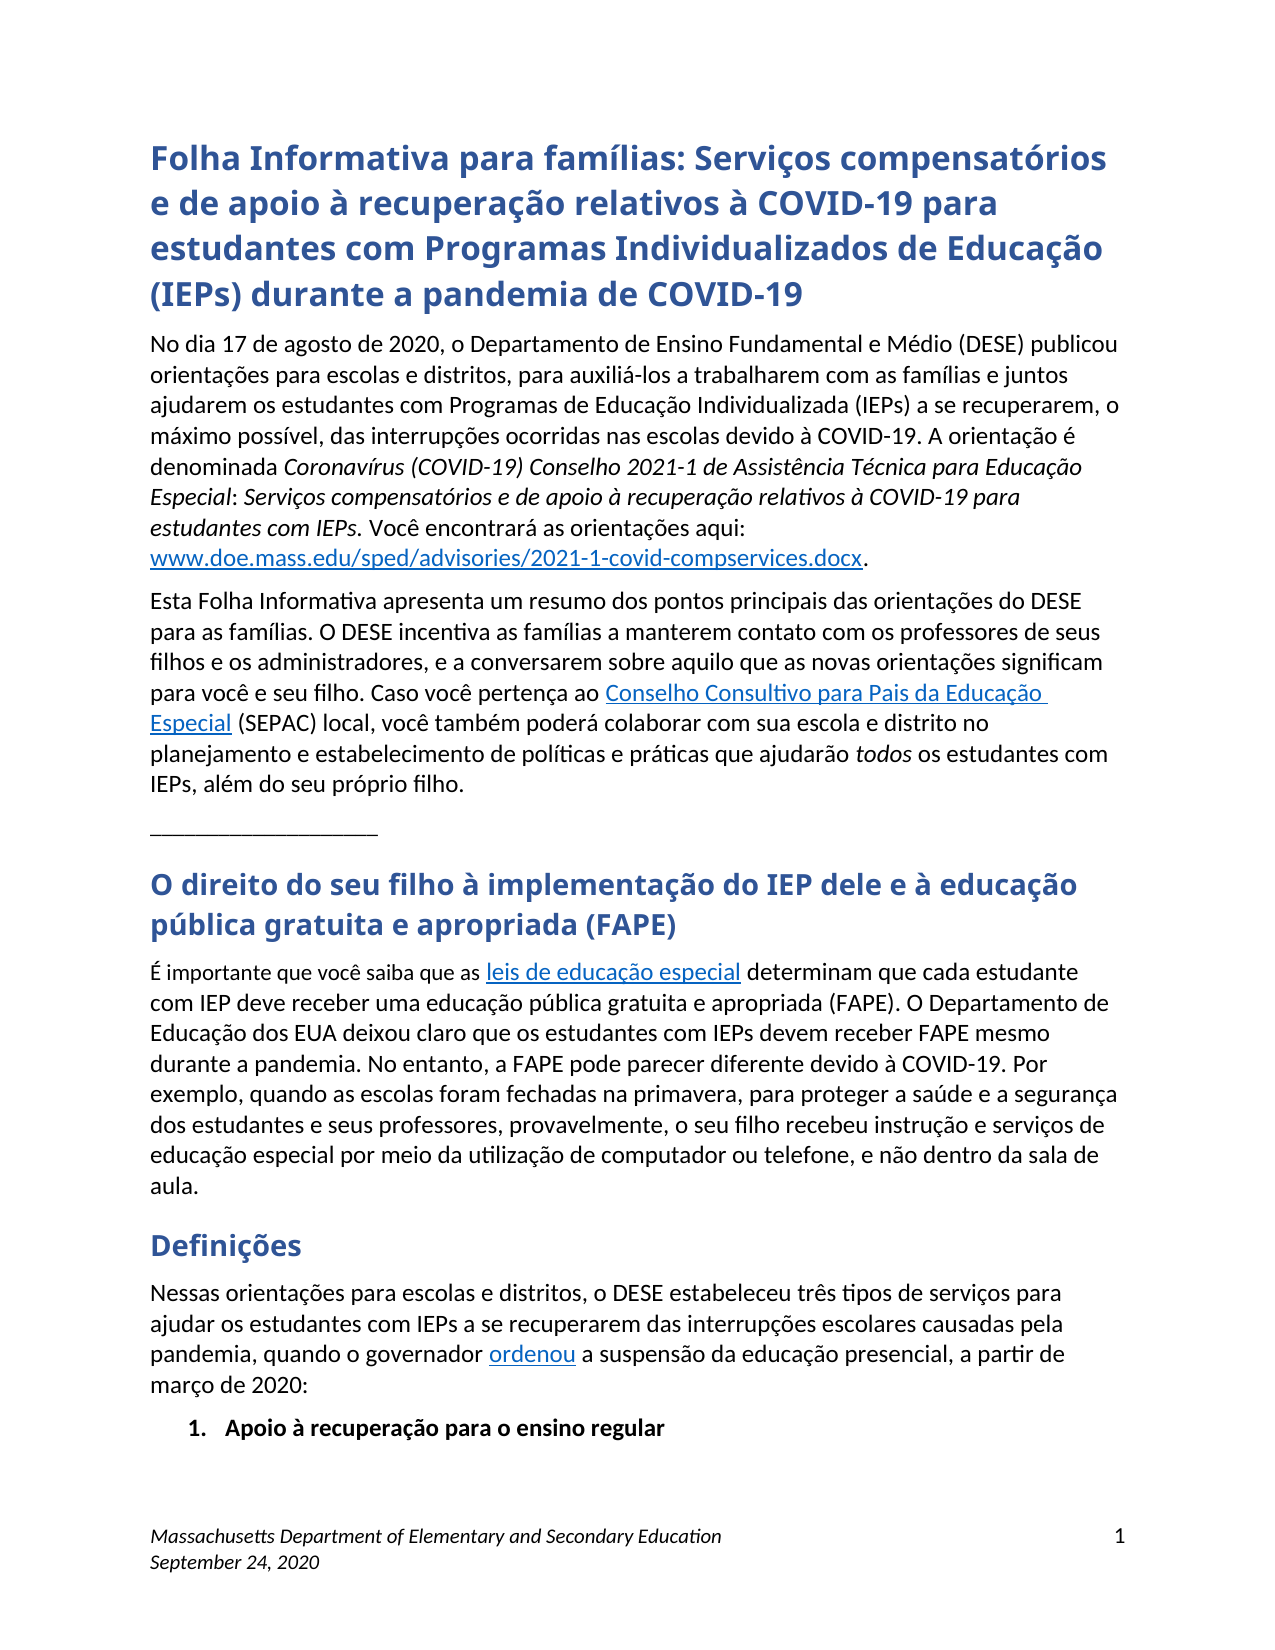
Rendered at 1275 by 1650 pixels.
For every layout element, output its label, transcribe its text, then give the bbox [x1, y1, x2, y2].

text ____________________ [150, 811, 1125, 839]
subtitle Folha Informativa para famílias: Serviços compensatórios e de apoio à recuperação relativos à COVID-19 para estudantes com Programas Individualizados de Educação (IEPs) durante a pandemia de COVID-19 [150, 134, 1125, 316]
subtitle O direito do seu filho à implementação do IEP dele e à educação pública gratuita e apropriada (FAPE) [150, 864, 1125, 944]
text No dia 17 de agosto de 2020, o Departamento de Ensino Fundamental e Médio (DESE) publicou orientações para escolas e distritos, para auxiliá-los a trabalharem com as famílias e juntos ajudarem os estudantes com Programas de Educação Individualizada (IEPs) a se recuperarem, o máximo possível, das interrupções ocorridas nas escolas devido à COVID-19. A orientação é denominada Coronavírus (COVID-19) Conselho 2021-1 de Assistência Técnica para Educação Especial: Serviços compensatórios e de apoio à recuperação relativos à COVID-19 para estudantes com IEPs. Você encontrará as orientações aqui: www.doe.mass.edu/sped/advisories/2021-1-covid-compservices.docx. [150, 328, 1125, 573]
subtitle Definições [150, 1225, 1125, 1265]
text Esta Folha Informativa apresenta um resumo dos pontos principais das orientações do DESE para as famílias. O DESE incentiva as famílias a manterem contato com os professores de seus filhos e os administradores, e a conversarem sobre aquilo que as novas orientações significam para você e seu filho. Caso você pertença ao Conselho Consultivo para Pais da Educação Especial (SEPAC) local, você também poderá colaborar com sua escola e distrito no planejamento e estabelecimento de políticas e práticas que ajudarão todos os estudantes com IEPs, além do seu próprio filho. [150, 585, 1125, 799]
list Apoio à recuperação para o ensino regular [187, 1412, 1125, 1443]
text É importante que você saiba que as leis de educação especial determinam que cada estudante com IEP deve receber uma educação pública gratuita e apropriada (FAPE). O Departamento de Educação dos EUA deixou claro que os estudantes com IEPs devem receber FAPE mesmo durante a pandemia. No entanto, a FAPE pode parecer diferente devido à COVID-19. Por exemplo, quando as escolas foram fechadas na primavera, para proteger a saúde e a segurança dos estudantes e seus professores, provavelmente, o seu filho recebeu instrução e serviços de educação especial por meio da utilização de computador ou telefone, e não dentro da sala de aula. [150, 956, 1125, 1200]
text Nessas orientações para escolas e distritos, o DESE estabeleceu três tipos de serviços para ajudar os estudantes com IEPs a se recuperarem das interrupções escolares causadas pela pandemia, quando o governador ordenou a suspensão da educação presencial, a partir de março de 2020: [150, 1278, 1125, 1400]
